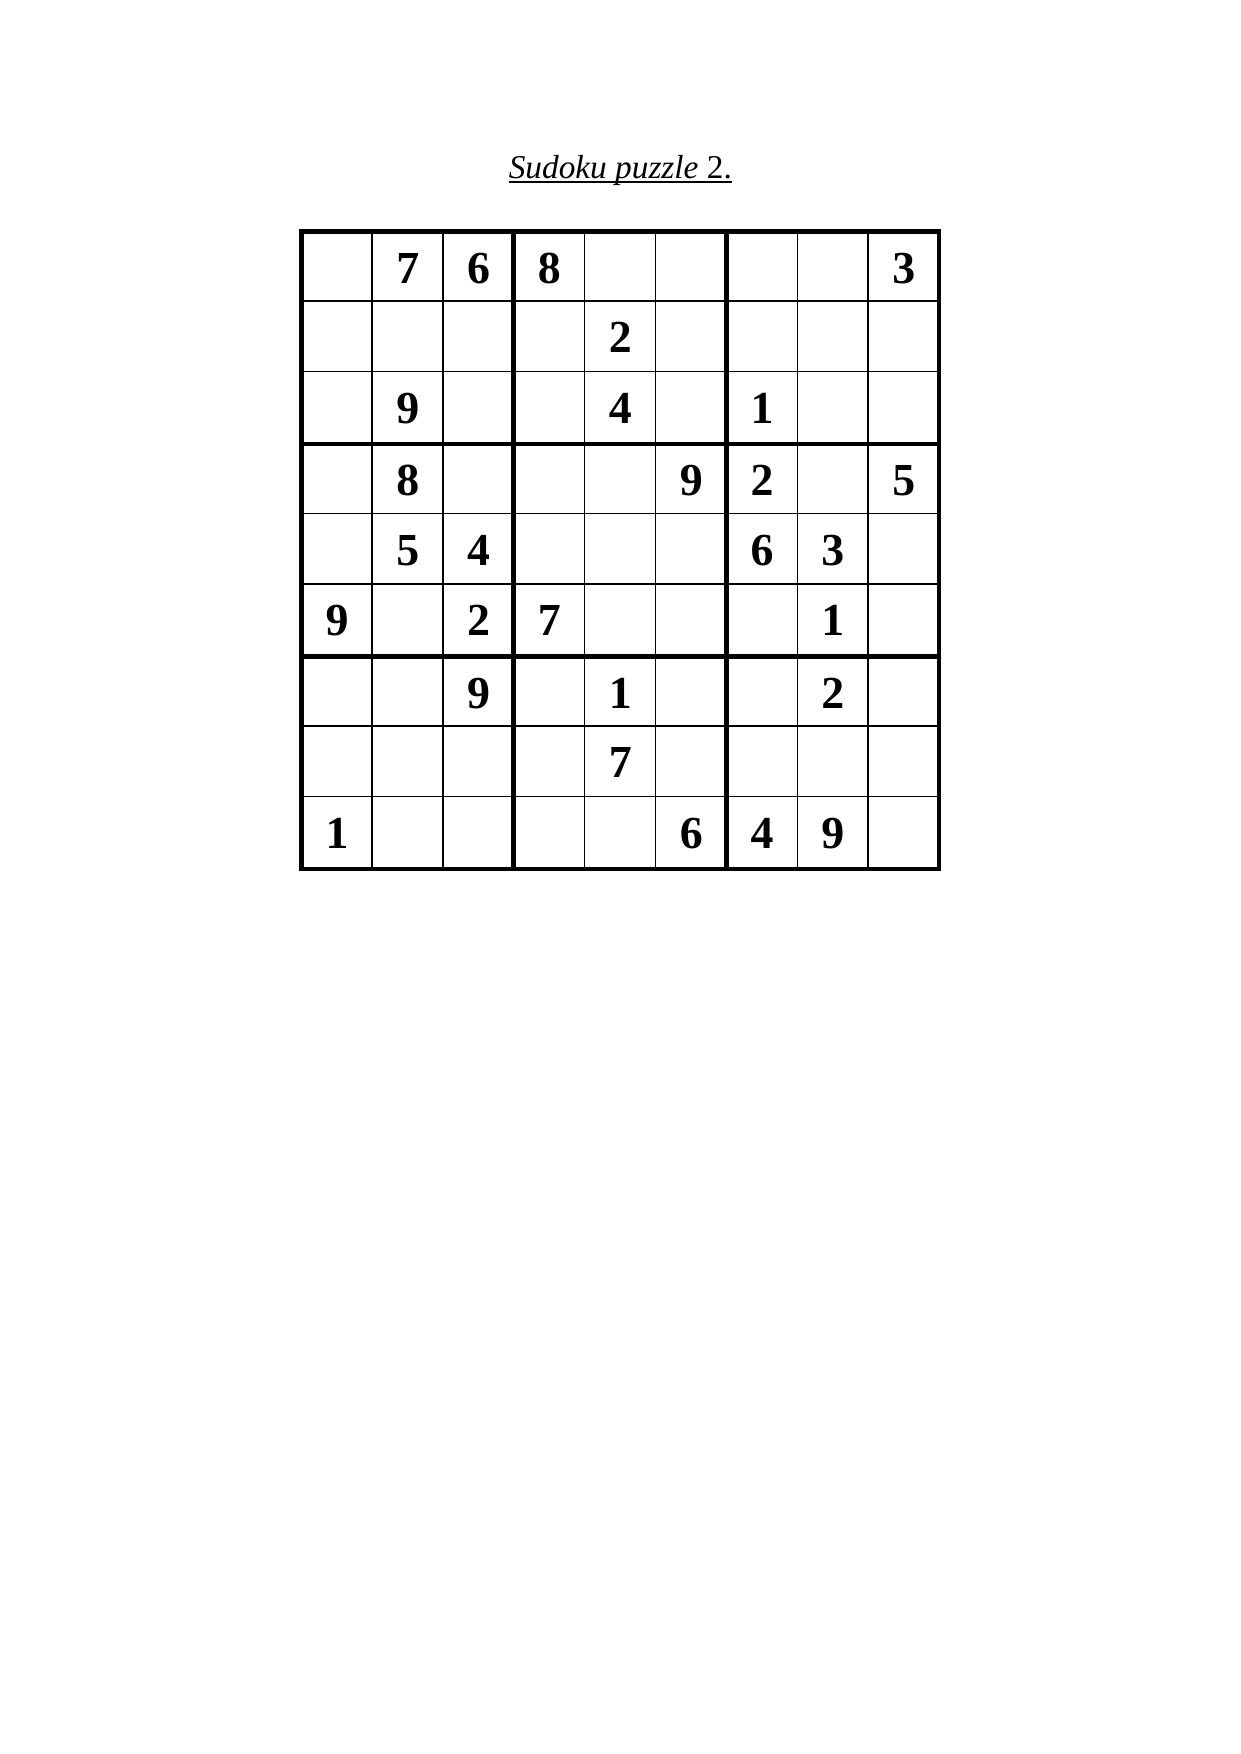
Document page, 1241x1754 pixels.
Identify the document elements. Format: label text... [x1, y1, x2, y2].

table_cell [585, 446, 655, 512]
table_cell 7 [516, 585, 584, 654]
table_cell [869, 727, 937, 796]
table_cell [656, 727, 724, 796]
table_cell 2 [729, 446, 797, 512]
table_cell [304, 372, 371, 442]
table_header 6 [444, 234, 511, 300]
table_cell 7 [585, 727, 655, 796]
table_header 8 [516, 234, 584, 300]
table_cell [304, 302, 371, 371]
table_cell [444, 727, 511, 796]
table_cell [656, 372, 724, 442]
table_cell [516, 659, 584, 725]
table_cell [869, 302, 937, 371]
table_cell [516, 446, 584, 512]
table_cell 6 [729, 514, 797, 583]
table_header [729, 234, 797, 300]
table_cell [373, 585, 442, 654]
table_cell [798, 372, 867, 442]
table_cell [585, 514, 655, 583]
table_header 7 [373, 234, 442, 300]
table_cell [798, 302, 867, 371]
table_cell [729, 585, 797, 654]
table_cell [869, 514, 937, 583]
table_cell [729, 727, 797, 796]
table_cell 9 [373, 372, 442, 442]
table_cell 1 [798, 585, 867, 654]
table_cell [516, 372, 584, 442]
table_cell 9 [798, 797, 867, 867]
table_cell [304, 727, 371, 796]
table_cell 1 [729, 372, 797, 442]
table_header [585, 234, 655, 300]
table_cell [304, 514, 371, 583]
table_header 3 [869, 234, 937, 300]
table_cell 6 [656, 797, 724, 867]
table_cell [444, 446, 511, 512]
table_cell [729, 659, 797, 725]
table_header [304, 234, 371, 300]
table_cell [656, 659, 724, 725]
table_cell [373, 302, 442, 371]
table_cell [656, 585, 724, 654]
table_cell [798, 446, 867, 512]
table_cell [729, 302, 797, 371]
table_header [656, 234, 724, 300]
table_cell 4 [585, 372, 655, 442]
table_cell 2 [798, 659, 867, 725]
table_cell [444, 372, 511, 442]
table_cell [869, 372, 937, 442]
table_cell 9 [656, 446, 724, 512]
table_cell [656, 302, 724, 371]
table_cell [798, 727, 867, 796]
table_cell 1 [304, 797, 371, 867]
table_cell 1 [585, 659, 655, 725]
table_cell 2 [444, 585, 511, 654]
table_cell [585, 585, 655, 654]
table_cell 9 [304, 585, 371, 654]
table_cell [585, 797, 655, 867]
table_cell [373, 797, 442, 867]
table_cell 2 [585, 302, 655, 371]
table_cell 4 [729, 797, 797, 867]
table_cell [373, 659, 442, 725]
table_cell [656, 514, 724, 583]
table_cell 5 [869, 446, 937, 512]
table_cell [869, 659, 937, 725]
table_cell 4 [444, 514, 511, 583]
table_cell [516, 727, 584, 796]
table_cell [304, 659, 371, 725]
table_cell [516, 514, 584, 583]
table_cell 8 [373, 446, 442, 512]
table_cell [869, 585, 937, 654]
table_cell [516, 797, 584, 867]
table_cell 3 [798, 514, 867, 583]
table_header [798, 234, 867, 300]
table_cell [516, 302, 584, 371]
table_cell [444, 797, 511, 867]
table_cell 5 [373, 514, 442, 583]
table_cell [869, 797, 937, 867]
table_cell [444, 302, 511, 371]
text Sudoku puzzle 2. [148, 148, 1093, 186]
table_cell [304, 446, 371, 512]
table_cell 9 [444, 659, 511, 725]
table_cell [373, 727, 442, 796]
